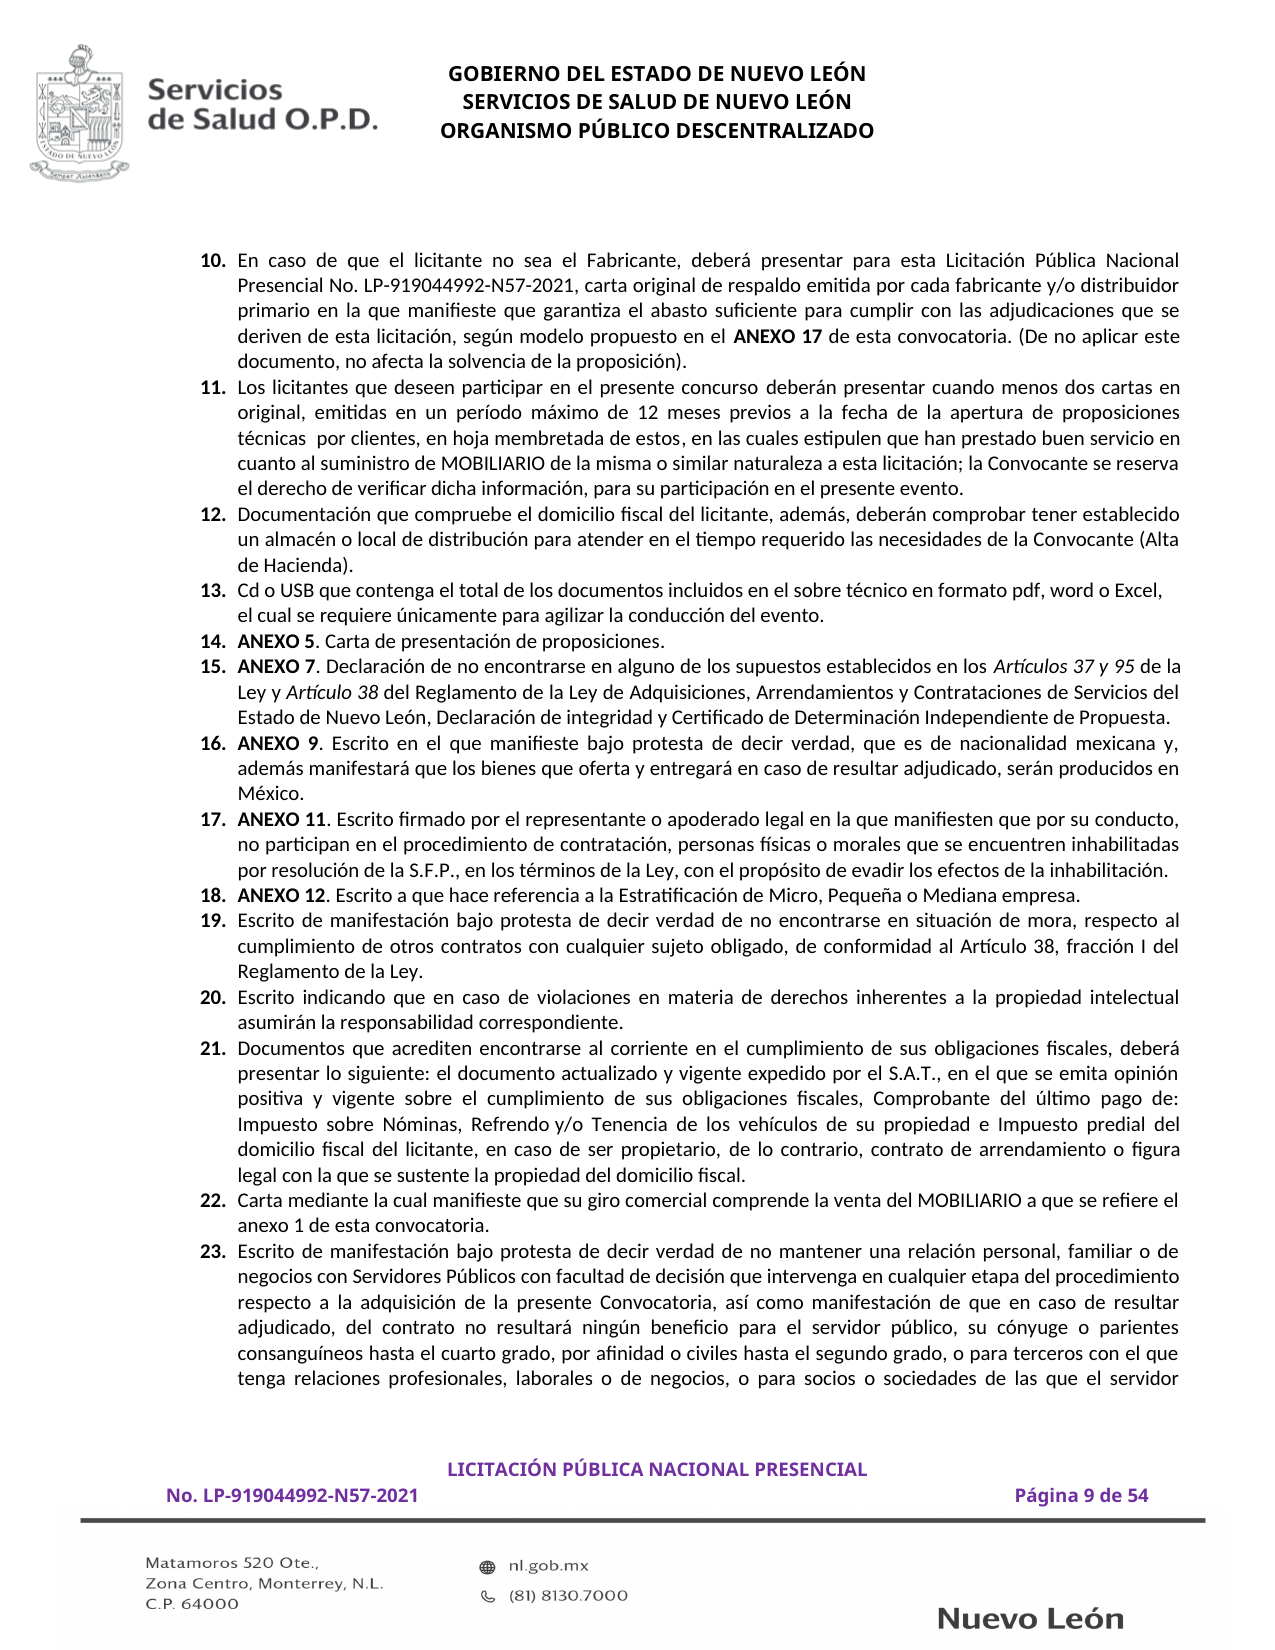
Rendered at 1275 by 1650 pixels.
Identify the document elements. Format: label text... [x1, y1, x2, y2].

list Documentación que compruebe el domicilio fiscal del licitante, además, deberán comprobar tener establecido un almacén o local de distribución para atender en el tiempo requerido las necesidades de la Convocante (Alta de Hacienda). [200, 501, 1181, 577]
picture [54, 1507, 1230, 1650]
picture [20, 1, 393, 265]
list ANEXO 7. Declaración de no encontrarse en alguno de los supuestos establecidos en los Artículos 37 y 95 de la Ley y Artículo 38 del Reglamento de la Ley de Adquisiciones, Arrendamientos y Contrataciones de Servicios del Estado de Nuevo León, Declaración de integridad y Certificado de Determinación Independiente de Propuesta. [200, 653, 1181, 730]
list ANEXO 5. Carta de presentación de proposiciones. [200, 628, 1181, 653]
list Escrito indicando que en caso de violaciones en materia de derechos inherentes a la propiedad intelectual asumirán la responsabilidad correspondiente. [200, 984, 1181, 1035]
list ANEXO 12. Escrito a que hace referencia a la Estratificación de Micro, Pequeña o Mediana empresa. [200, 882, 1181, 908]
list Documentos que acrediten encontrarse al corriente en el cumplimiento de sus obligaciones fiscales, deberá presentar lo siguiente: el documento actualizado y vigente expedido por el S.A.T., en el que se emita opinión positiva y vigente sobre el cumplimiento de sus obligaciones fiscales, Comprobante del último pago de: Impuesto sobre Nóminas, Refrendo y/o Tenencia de los vehículos de su propiedad e Impuesto predial del domicilio fiscal del licitante, en caso de ser propietario, de lo contrario, contrato de arrendamiento o figura legal con la que se sustente la propiedad del domicilio fiscal. [200, 1035, 1181, 1187]
list Cd o USB que contenga el total de los documentos incluidos en el sobre técnico en formato pdf, word o Excel, el cual se requiere únicamente para agilizar la conducción del evento. [200, 577, 1181, 628]
list ANEXO 11. Escrito firmado por el representante o apoderado legal en la que manifiesten que por su conducto, no participan en el procedimiento de contratación, personas físicas o morales que se encuentren inhabilitadas por resolución de la S.F.P., en los términos de la Ley, con el propósito de evadir los efectos de la inhabilitación. [200, 806, 1181, 882]
list En caso de que el licitante no sea el Fabricante, deberá presentar para esta Licitación Pública Nacional Presencial No. LP-919044992-N57-2021, carta original de respaldo emitida por cada fabricante y/o distribuidor primario en la que manifieste que garantiza el abasto suficiente para cumplir con las adjudicaciones que se deriven de esta licitación, según modelo propuesto en el ANEXO 17 de esta convocatoria. (De no aplicar este documento, no afecta la solvencia de la proposición). [200, 247, 1181, 374]
list ANEXO 9. Escrito en el que manifieste bajo protesta de decir verdad, que es de nacionalidad mexicana y, además manifestará que los bienes que oferta y entregará en caso de resultar adjudicado, serán producidos en México. [200, 730, 1181, 806]
list Escrito de manifestación bajo protesta de decir verdad de no encontrarse en situación de mora, respecto al cumplimiento de otros contratos con cualquier sujeto obligado, de conformidad al Artículo 38, fracción I del Reglamento de la Ley. [200, 908, 1181, 984]
list Carta mediante la cual manifieste que su giro comercial comprende la venta del MOBILIARIO a que se refiere el anexo 1 de esta convocatoria. [200, 1187, 1181, 1238]
list Los licitantes que deseen participar en el presente concurso deberán presentar cuando menos dos cartas en original, emitidas en un período máximo de 12 meses previos a la fecha de la apertura de proposiciones técnicas por clientes, en hoja membretada de estos, en las cuales estipulen que han prestado buen servicio en cuanto al suministro de MOBILIARIO de la misma o similar naturaleza a esta licitación; la Convocante se reserva el derecho de verificar dicha información, para su participación en el presente evento. [200, 374, 1181, 501]
